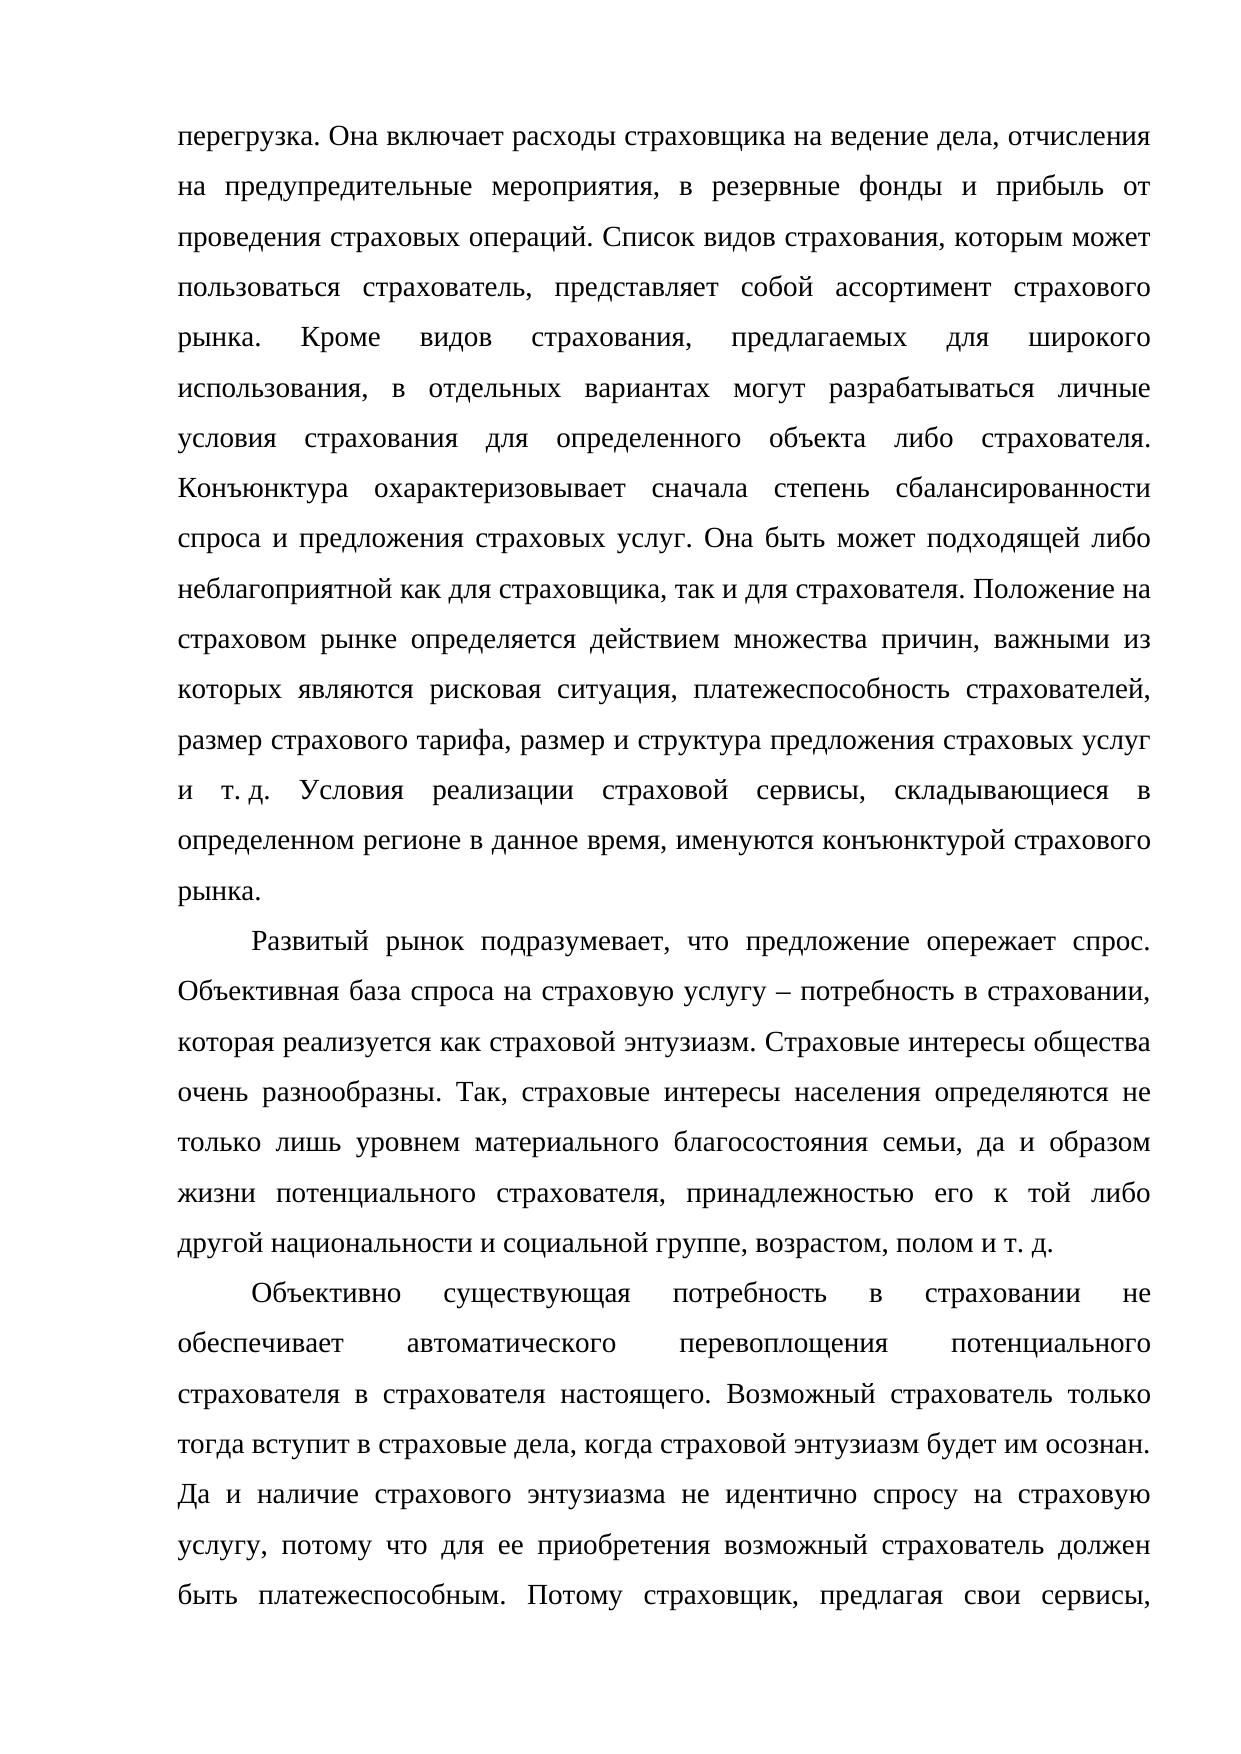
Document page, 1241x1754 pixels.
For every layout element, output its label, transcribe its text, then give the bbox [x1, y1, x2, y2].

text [177, 118, 1152, 906]
text Развитый рынок подразумевает, что предложение опережает спрос. Объективная база спроса на страховую услугу – потребность в страховании, которая реализуется как страховой энтузиазм. Страховые интересы общества очень разнообразны. Так, страховые интересы населения определяются не только лишь уровнем материального благосостояния семьи, да и образом жизни потенциального страхователя, принадлежностью его к той либо другой национальности и социальной группе, возрастом, полом и т. д. [177, 923, 1152, 1258]
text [177, 1275, 1152, 1611]
